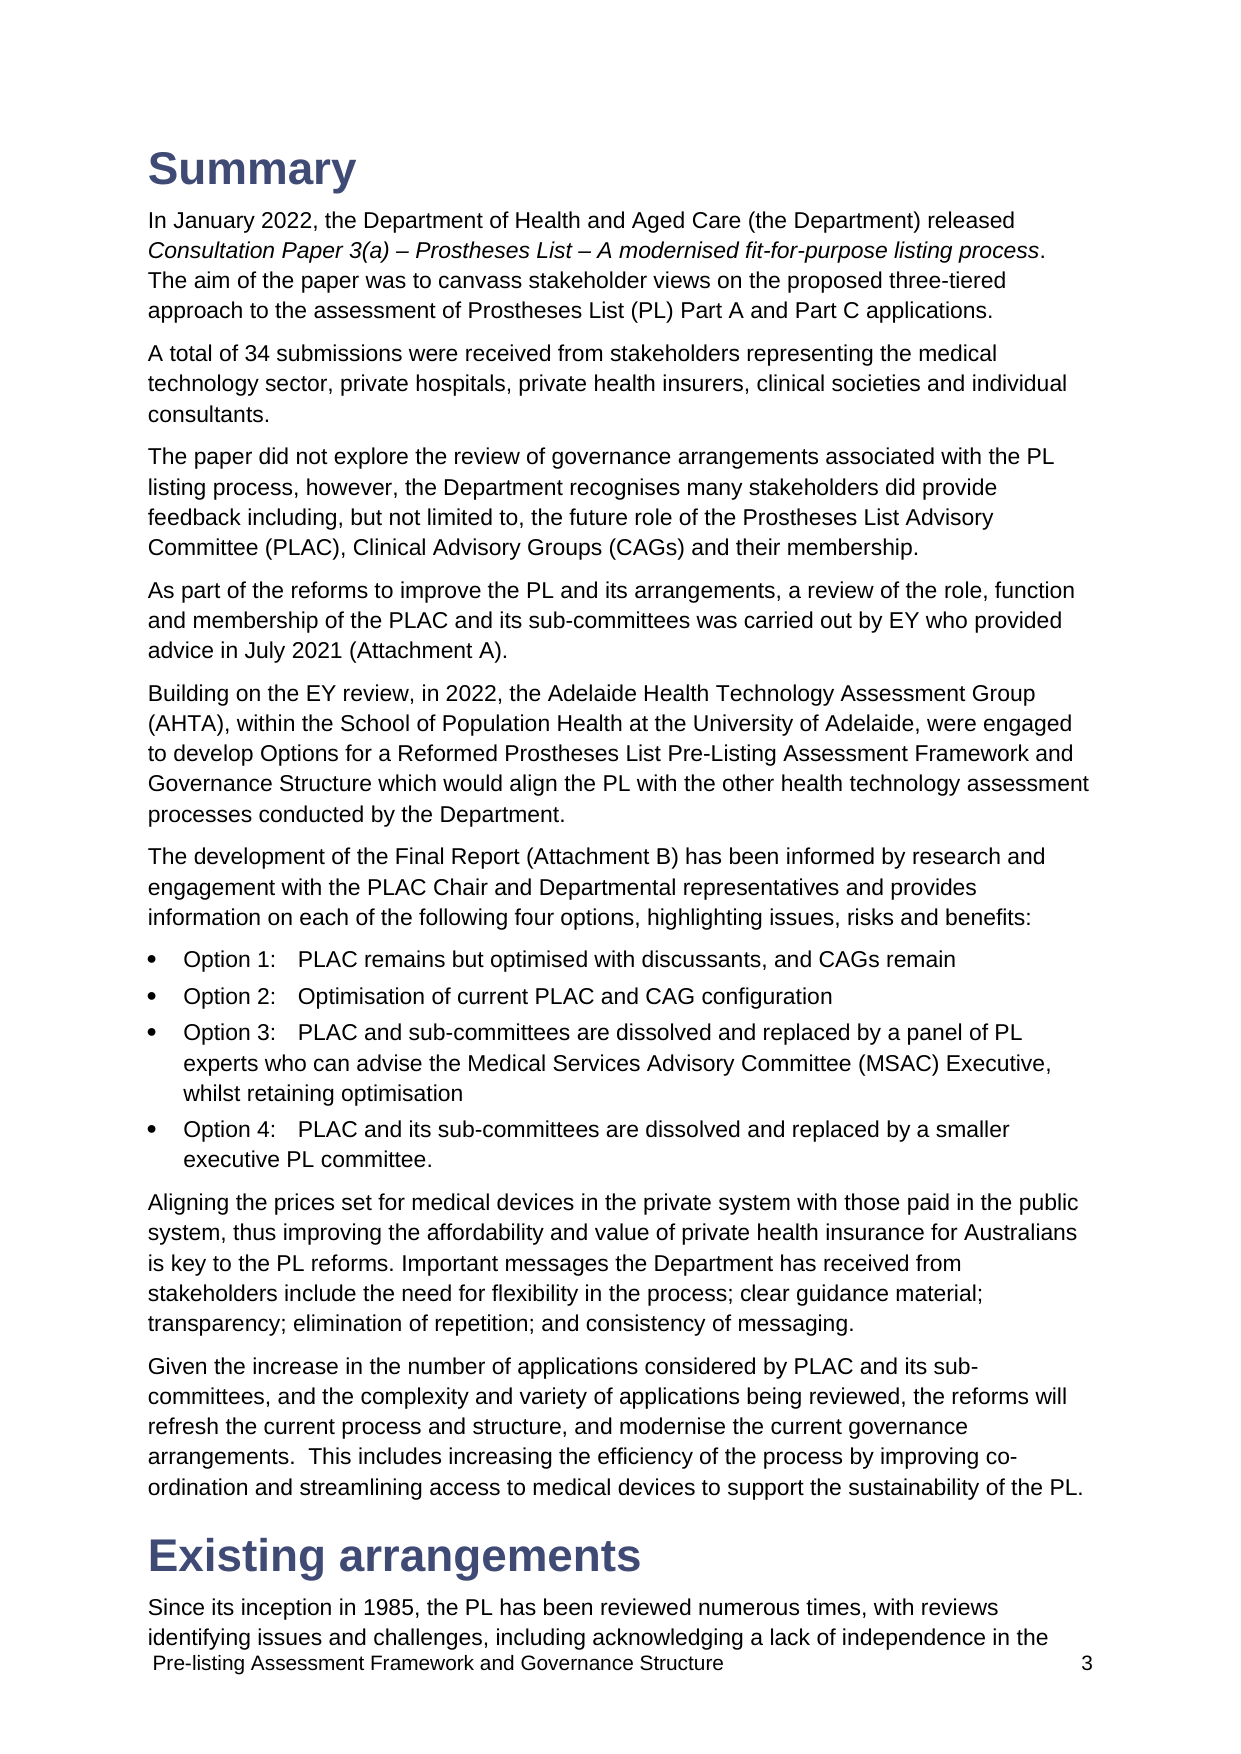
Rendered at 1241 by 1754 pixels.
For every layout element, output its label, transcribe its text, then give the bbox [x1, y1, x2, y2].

text A total of 34 submissions were received from stakeholders representing the medical technology sector, private hospitals, private health insurers, clinical societies and individual consultants. [148, 340, 1092, 427]
text In January 2022, the Department of Health and Aged Care (the Department) released Consultation Paper 3(a) – Prostheses List – A modernised fit-for-purpose listing process. The aim of the paper was to canvass stakeholder views on the proposed three-tiered approach to the assessment of Prostheses List (PL) Part A and Part C applications. [148, 207, 1092, 324]
text As part of the reforms to improve the PL and its arrangements, a review of the role, function and membership of the PLAC and its sub-committees was carried out by EY who provided advice in July 2021 (Attachment A). [148, 577, 1092, 663]
list Option 1: PLAC remains but optimised with discussants, and CAGs remain [148, 946, 1092, 973]
text Aligning the prices set for medical devices in the private system with those paid in the public system, thus improving the affordability and value of private health insurance for Australians is key to the PL reforms. Important messages the Department has received from stakeholders include the need for flexibility in the process; clear guidance material; transparency; elimination of repetition; and consistency of messaging. [148, 1189, 1092, 1336]
subtitle Summary [148, 142, 1092, 194]
list Option 4: PLAC and its sub-committees are dissolved and replaced by a smaller executive PL committee. [148, 1116, 1092, 1173]
list Option 3: PLAC and sub-committees are dissolved and replaced by a panel of PL experts who can advise the Medical Services Advisory Committee (MSAC) Executive, whilst retaining optimisation [148, 1019, 1092, 1106]
text Building on the EY review, in 2022, the Adelaide Health Technology Assessment Group (AHTA), within the School of Population Health at the University of Adelaide, were engaged to develop Options for a Reformed Prostheses List Pre-Listing Assessment Framework and Governance Structure which would align the PL with the other health technology assessment processes conducted by the Department. [148, 680, 1092, 827]
list Option 2: Optimisation of current PLAC and CAG configuration [148, 983, 1092, 1009]
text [148, 1594, 1092, 1650]
text The development of the Final Report (Attachment B) has been informed by research and engagement with the PLAC Chair and Departmental representatives and provides information on each of the following four options, highlighting issues, risks and benefits: [148, 843, 1092, 930]
text Given the increase in the number of applications considered by PLAC and its sub-committees, and the complexity and variety of applications being reviewed, the reforms will refresh the current process and structure, and modernise the current governance arrangements. This includes increasing the efficiency of the process by improving co-ordination and streamlining access to medical devices to support the sustainability of the PL. [148, 1353, 1092, 1500]
text The paper did not explore the review of governance arrangements associated with the PL listing process, however, the Department recognises many stakeholders did provide feedback including, but not limited to, the future role of the Prostheses List Advisory Committee (PLAC), Clinical Advisory Groups (CAGs) and their membership. [148, 443, 1092, 560]
subtitle Existing arrangements [148, 1529, 1092, 1581]
